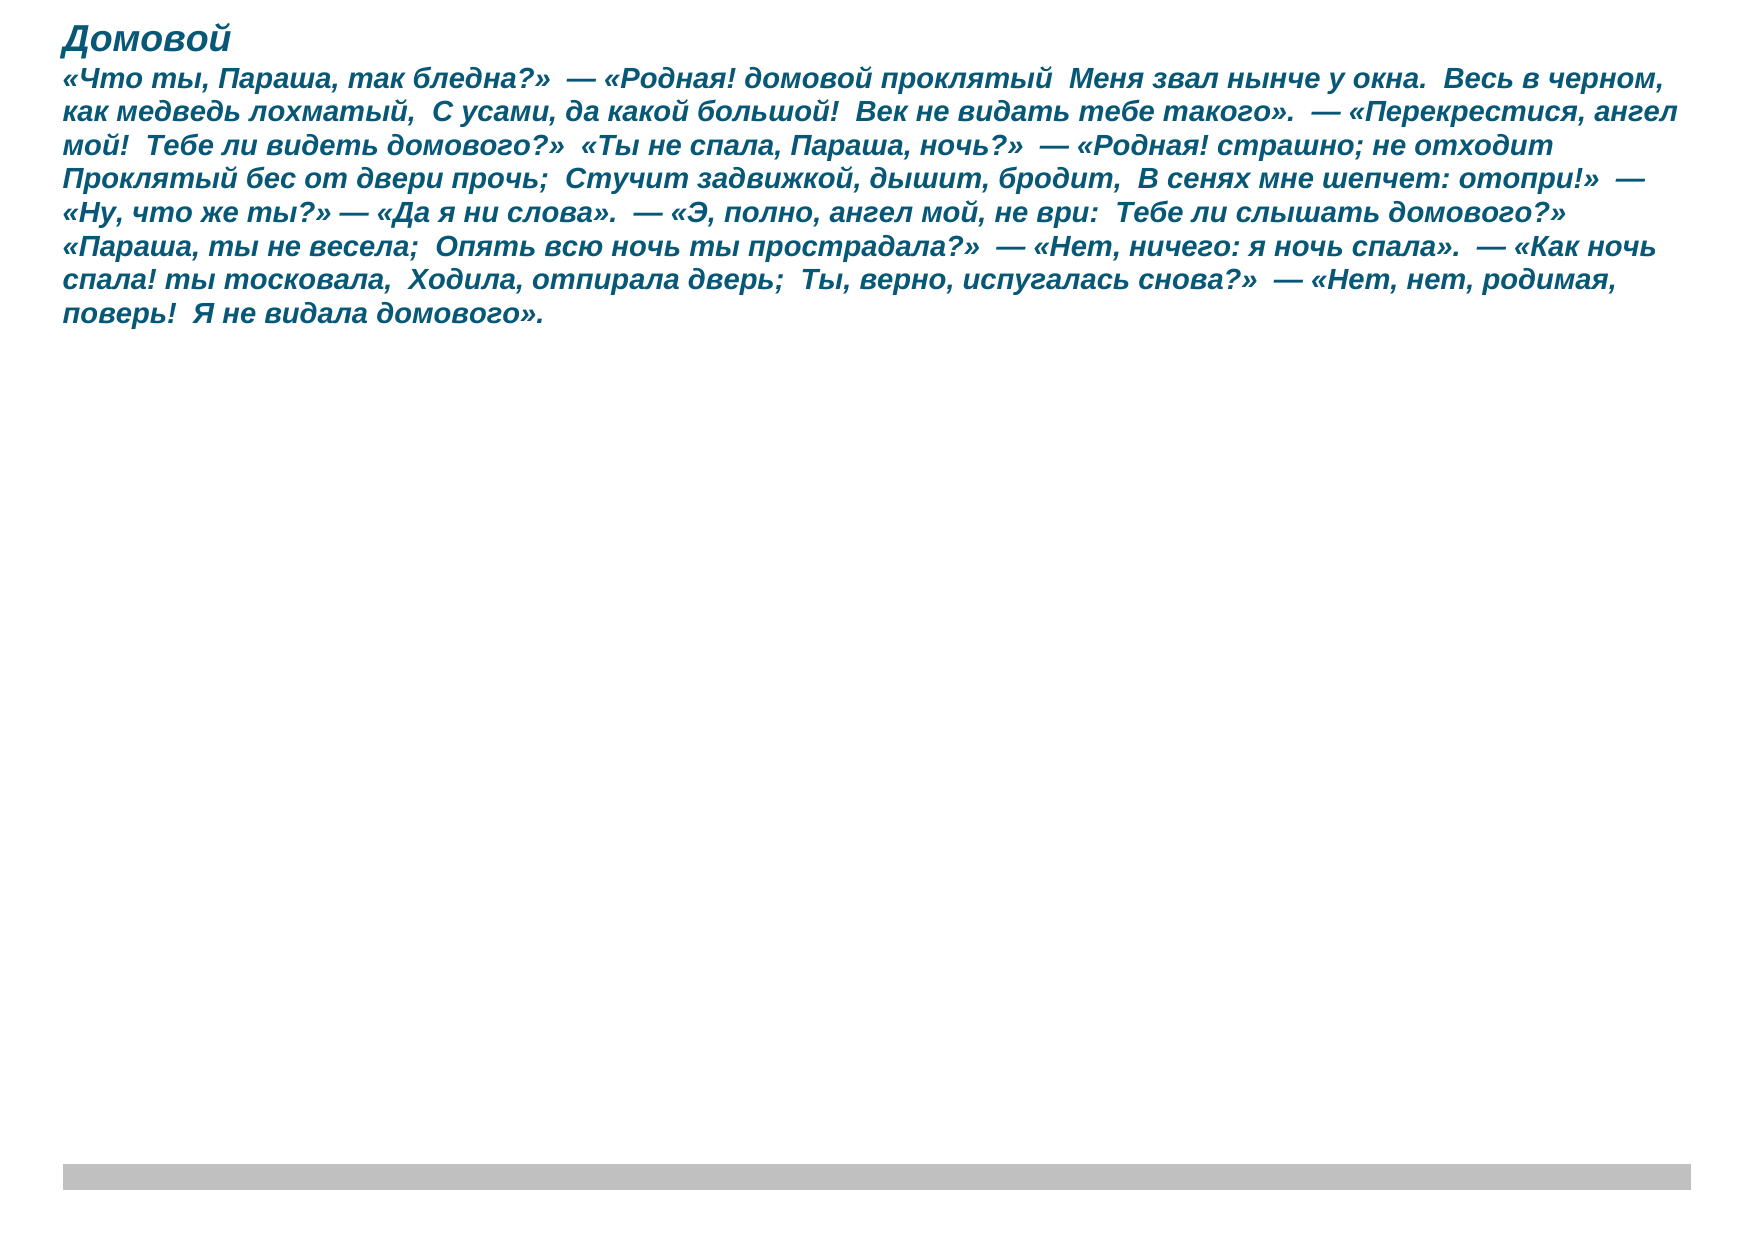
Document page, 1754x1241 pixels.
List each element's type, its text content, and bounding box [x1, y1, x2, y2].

text «Что ты, Параша, так бледна?» [62, 61, 1691, 329]
subtitle Домовой [62, 17, 1691, 60]
